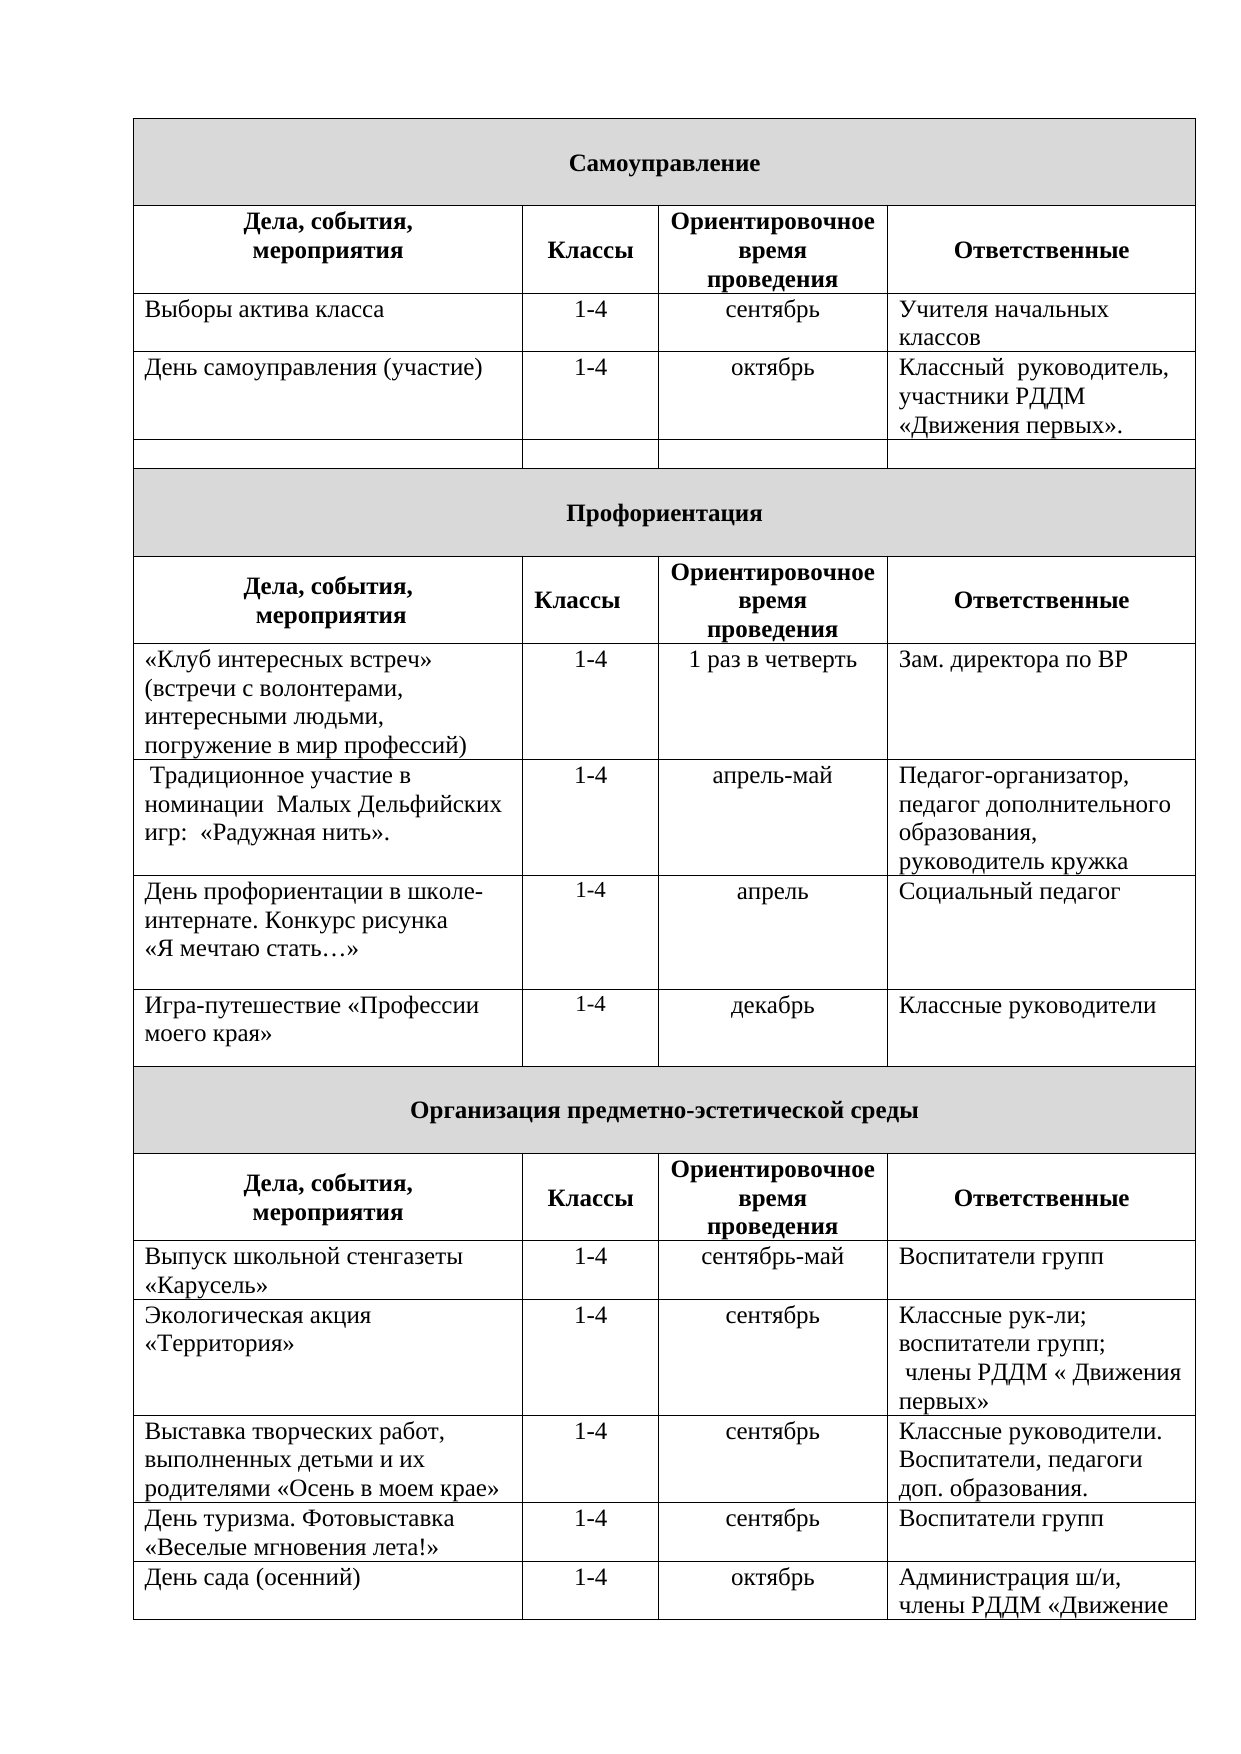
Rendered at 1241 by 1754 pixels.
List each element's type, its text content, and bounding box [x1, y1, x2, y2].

table_cell 1-4 [523, 352, 658, 438]
table_cell День сада (осенний) [134, 1562, 522, 1619]
table_cell Классные рук-ли; воспитатели групп; члены РДДМ « Движения первых» [888, 1300, 1195, 1415]
table_cell Организация предметно-эстетической среды [134, 1067, 1195, 1153]
table_cell Ориентировочное время проведения [659, 206, 887, 293]
table_cell апрель [659, 876, 887, 989]
table_cell 1-4 [523, 990, 658, 1066]
table_cell 1-4 [523, 876, 658, 989]
table_cell «Клуб интересных встреч» (встречи с волонтерами, интересными людьми, погружение в мир профессий) [134, 644, 522, 759]
table_cell Игра-путешествие «Профессии моего края» [134, 990, 522, 1066]
table_cell сентябрь [659, 294, 887, 351]
table_cell сентябрь [659, 1416, 887, 1502]
table_cell Классы [523, 557, 658, 643]
table_cell Зам. директора по ВР [888, 644, 1195, 759]
table_cell октябрь [659, 1562, 887, 1619]
table_cell Дела, события, мероприятия [134, 557, 522, 643]
table_cell Выставка творческих работ, выполненных детьми и их родителями «Осень в моем крае» [134, 1416, 522, 1502]
table_cell Классы [523, 206, 658, 293]
table_cell [134, 440, 522, 468]
table_cell декабрь [659, 990, 887, 1066]
table_cell 1-4 [523, 1241, 658, 1299]
table_cell День самоуправления (участие) [134, 352, 522, 438]
table_cell Дела, события, мероприятия [134, 1154, 522, 1240]
table_cell 1-4 [523, 294, 658, 351]
table_cell сентябрь [659, 1503, 887, 1561]
table_cell День профориентации в школе-интернате. Конкурс рисунка «Я мечтаю стать…» [134, 876, 522, 989]
table_cell сентябрь-май [659, 1241, 887, 1299]
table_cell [888, 1562, 1195, 1619]
table_cell апрель-май [659, 760, 887, 875]
table_cell Педагог-организатор, педагог дополнительного образования, руководитель кружка [888, 760, 1195, 875]
table_cell Воспитатели групп [888, 1241, 1195, 1299]
table_cell Классные руководители. Воспитатели, педагоги доп. образования. [888, 1416, 1195, 1502]
table_cell Классный руководитель, участники РДДМ «Движения первых». [888, 352, 1195, 438]
table_cell 1-4 [523, 1562, 658, 1619]
table_cell Учителя начальных классов [888, 294, 1195, 351]
table_cell Воспитатели групп [888, 1503, 1195, 1561]
table_cell Ответственные [888, 1154, 1195, 1240]
table_cell 1-4 [523, 1503, 658, 1561]
table_cell Ориентировочное время проведения [659, 557, 887, 643]
table_cell Самоуправление [134, 119, 1195, 205]
table_cell 1-4 [523, 1416, 658, 1502]
table_cell октябрь [659, 352, 887, 438]
table_cell День туризма. Фотовыставка «Веселые мгновения лета!» [134, 1503, 522, 1561]
table_cell [659, 440, 887, 468]
table_cell Ответственные [888, 206, 1195, 293]
table_cell Выпуск школьной стенгазеты «Карусель» [134, 1241, 522, 1299]
table_cell 1-4 [523, 1300, 658, 1415]
table_cell сентябрь [659, 1300, 887, 1415]
table_cell Профориентация [134, 469, 1195, 556]
table_cell 1 раз в четверть [659, 644, 887, 759]
table_cell Ответственные [888, 557, 1195, 643]
table_cell 1-4 [523, 760, 658, 875]
table_cell Ориентировочное время проведения [659, 1154, 887, 1240]
table_cell 1-4 [523, 644, 658, 759]
table_cell [523, 440, 658, 468]
table_cell Классные руководители [888, 990, 1195, 1066]
table_cell [888, 440, 1195, 468]
table_cell Выборы актива класса [134, 294, 522, 351]
table_cell Традиционное участие в номинации Малых Дельфийских игр: «Радужная нить». [134, 760, 522, 875]
table_cell Социальный педагог [888, 876, 1195, 989]
table_cell Экологическая акция «Территория» [134, 1300, 522, 1415]
table_cell Дела, события, мероприятия [134, 206, 522, 293]
table_cell Классы [523, 1154, 658, 1240]
